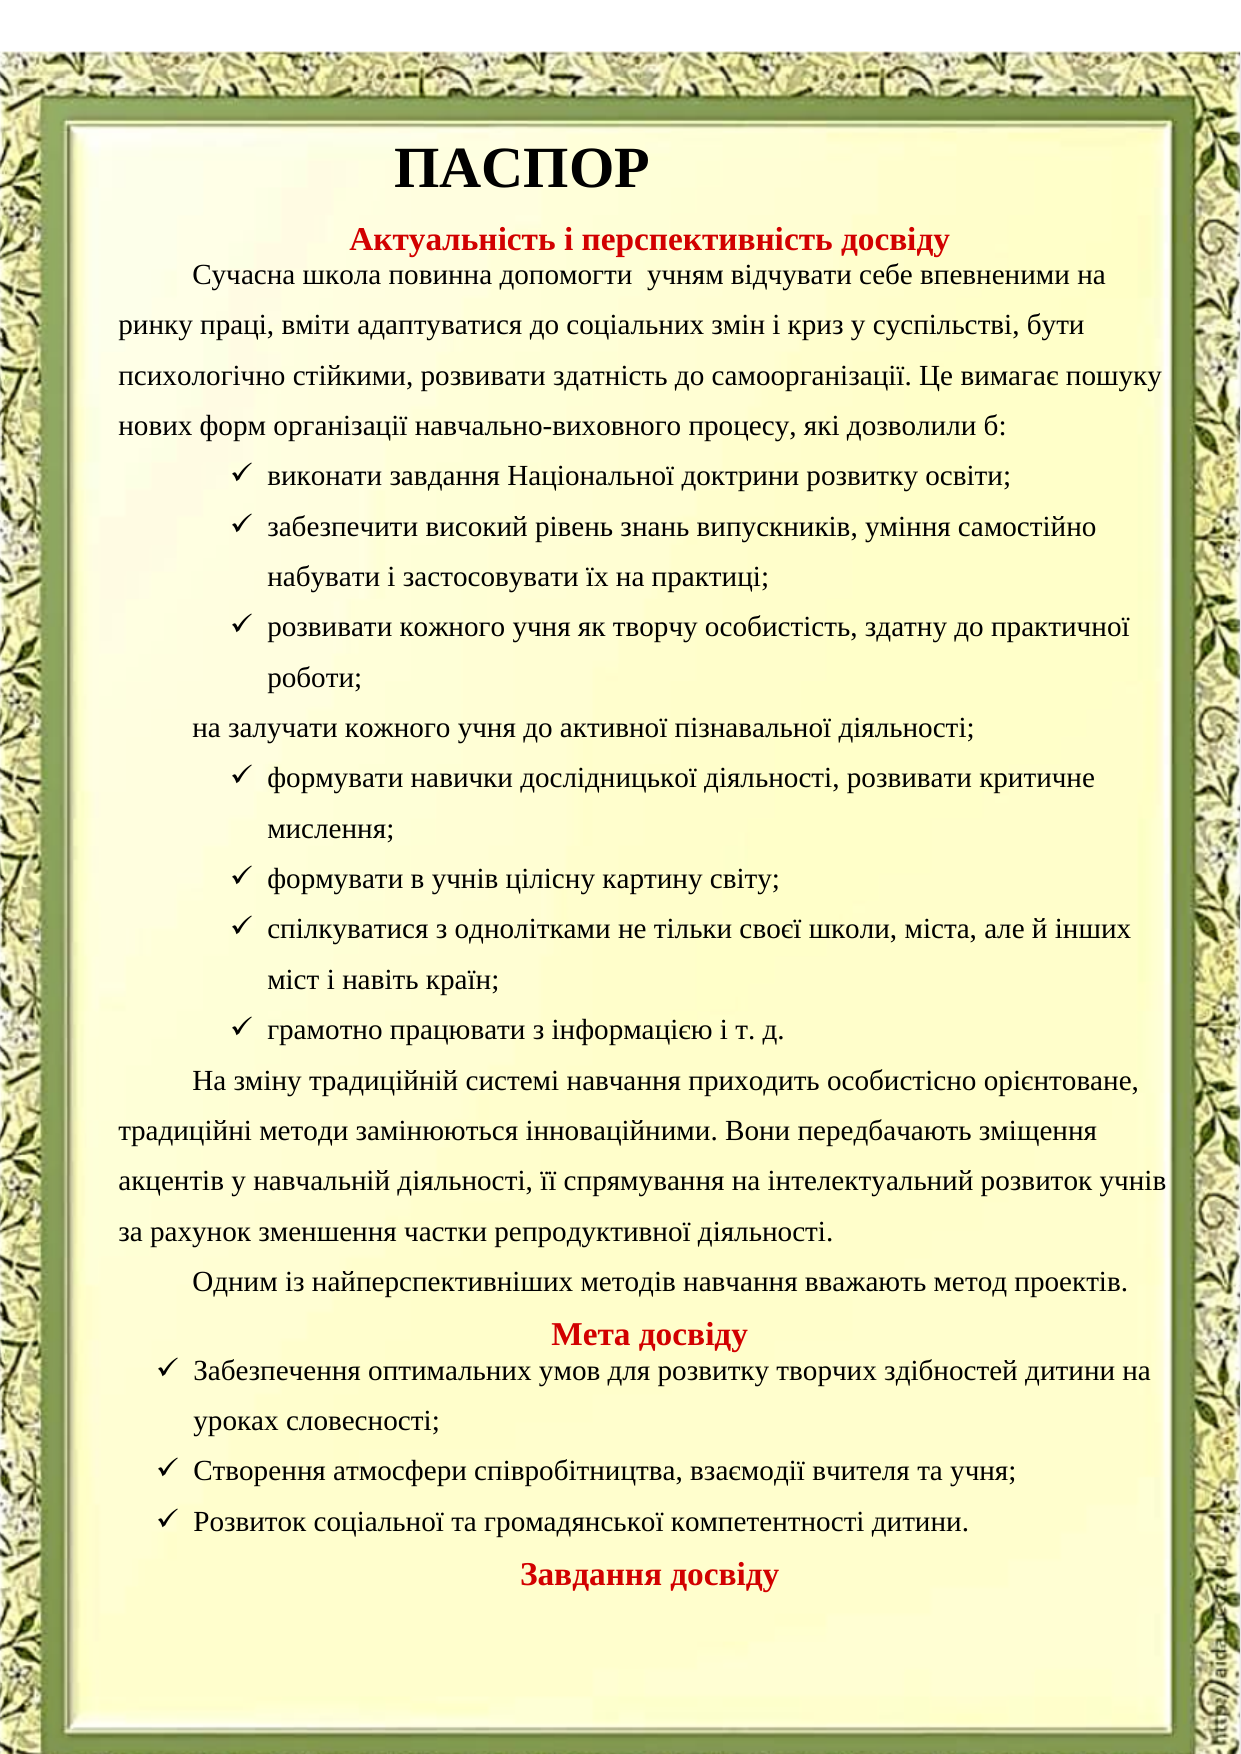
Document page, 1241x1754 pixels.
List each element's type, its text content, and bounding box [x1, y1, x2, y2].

text Мета досвіду [118, 1314, 1181, 1353]
list спілкуватися з однолітками не тільки своєї школи, міста, але й інших міст і навіть країн; [229, 912, 1181, 996]
list Створення атмосфери співробітництва, взаємодії вчителя та учня; [156, 1453, 1181, 1487]
list Забезпечення оптимальних умов для розвитку творчих здібностей дитини на уроках словесності; [156, 1353, 1181, 1437]
text Актуальність і перспективність досвіду [118, 219, 1181, 257]
list виконати завдання Національної доктрини розвитку освіти; [229, 458, 1181, 492]
list формувати в учнів цілісну картину світу; [229, 861, 1181, 895]
list Розвиток соціальної та громадянської компетентності дитини. [156, 1504, 1181, 1537]
text Завдання досвіду [118, 1554, 1181, 1593]
picture [0, 53, 1240, 1754]
text на залучати кожного учня до активної пізнавальної діяльності; [118, 710, 1181, 744]
list розвивати кожного учня як творчу особистість, здатну до практичної роботи; [229, 609, 1181, 693]
list формувати навички дослідницької діяльності, розвивати критичне мислення; [229, 761, 1181, 844]
text Сучасна школа повинна допомогти учням відчувати себе впевненими на ринку праці, вміти адаптуватися до соціальних змін і криз у суспільстві, бути психологічно стійкими, розвивати здатність до самоорганізації. Це вимагає пошуку нових форм організації навчально-виховного процесу, які дозволили б: [118, 257, 1181, 442]
text На зміну традиційній системі навчання приходить особистісно орієнтоване, традиційні методи замінюються інноваційними. Вони передбачають зміщення акцентів у навчальній діяльності, її спрямування на інтелектуальний розвиток учнів за рахунок зменшення частки репродуктивної діяльності. [118, 1063, 1181, 1247]
list грамотно працювати з інформацією і т. д. [229, 1012, 1181, 1046]
text Одним із найперспективніших методів навчання вважають метод проектів. [118, 1264, 1181, 1298]
list забезпечити високий рівень знань випускників, уміння самостійно набувати і застосовувати їх на практиці; [229, 509, 1181, 593]
